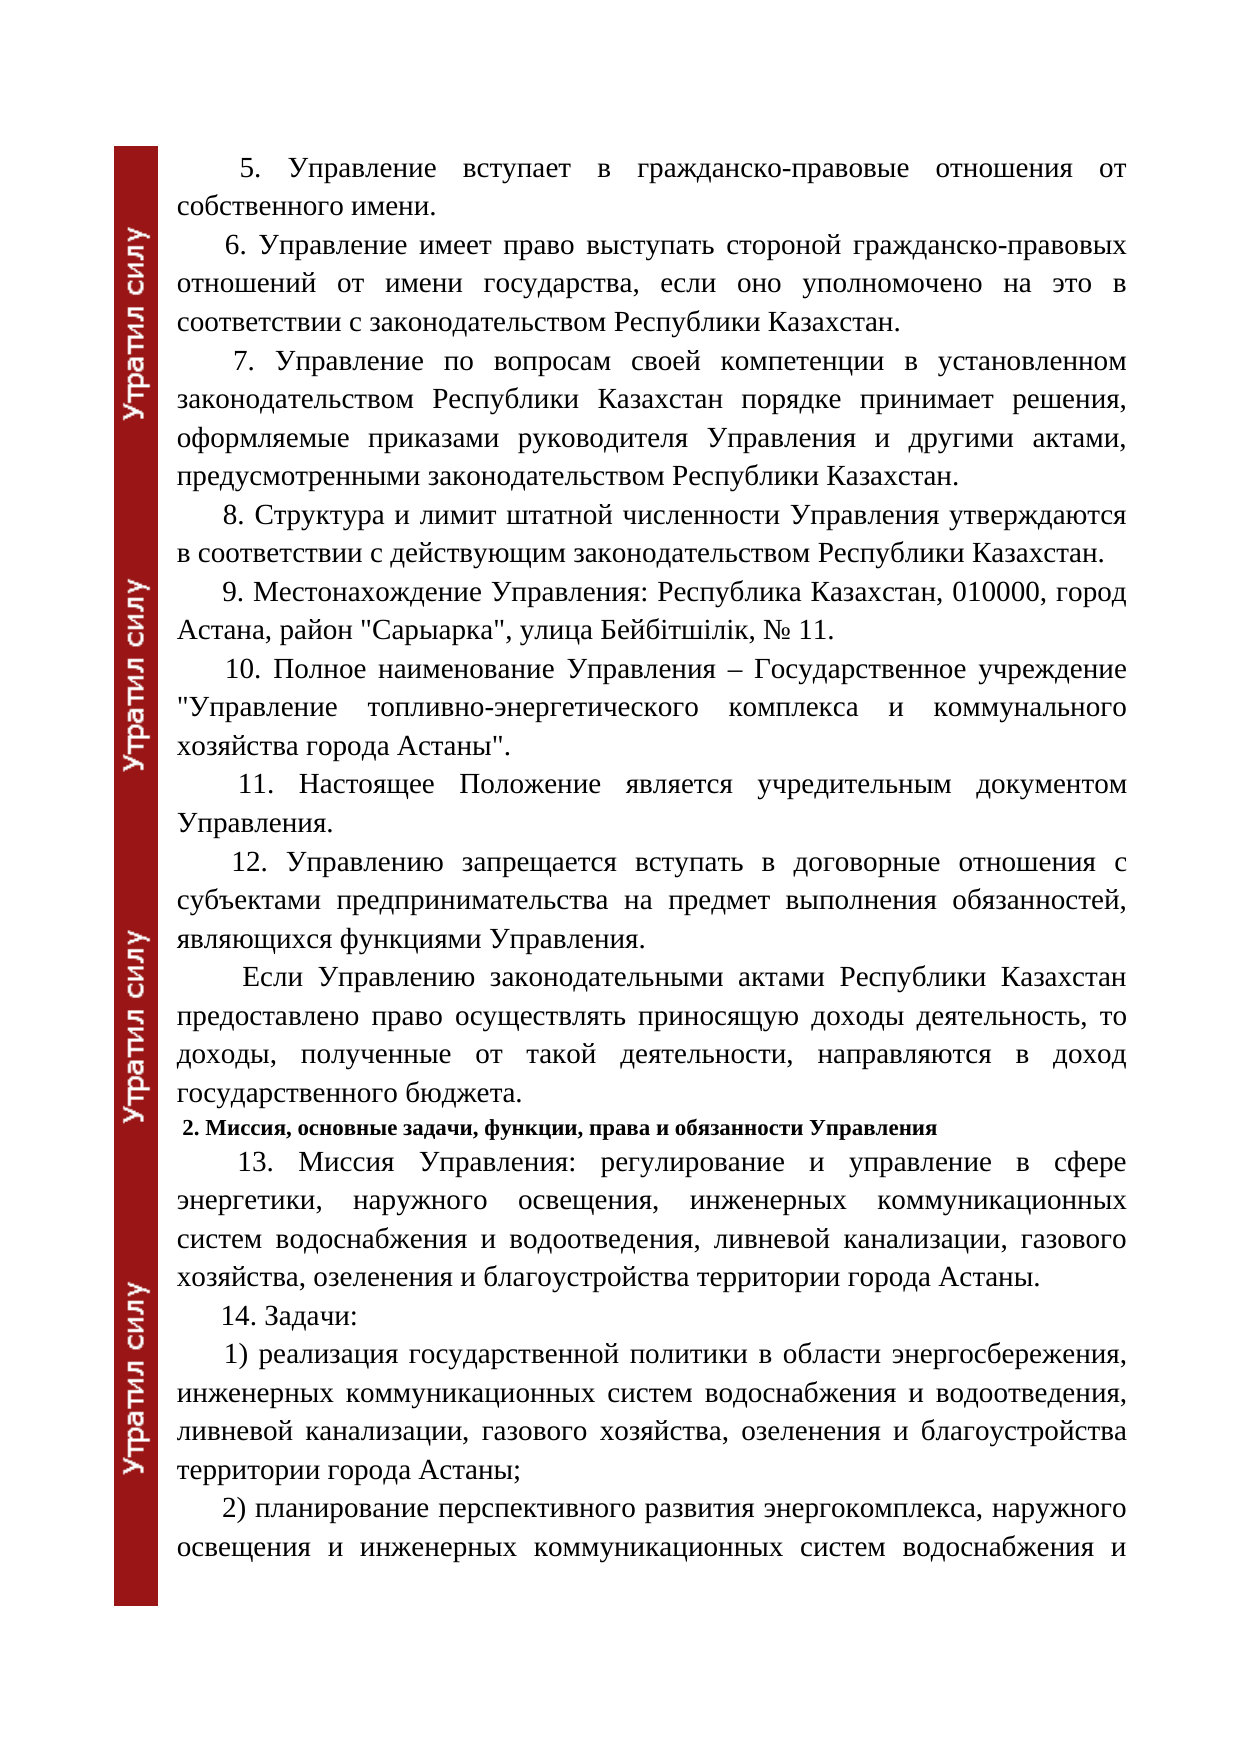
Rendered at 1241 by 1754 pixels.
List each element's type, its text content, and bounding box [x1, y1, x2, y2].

text 11. Настоящее Положение является учредительным документом Управления. [112, 767, 1128, 839]
text Если Управлению законодательными актами Республики Казахстан предоставлено право осуществлять приносящую доходы деятельность, то доходы, полученные от такой деятельности, направляются в доход государственного бюджета. [112, 959, 1128, 1108]
text 7. Управление по вопросам своей компетенции в установленном законодательством Республики Казахстан порядке принимает решения, оформляемые приказами руководителя Управления и другими актами, предусмотренными законодательством Республики Казахстан. [112, 343, 1128, 492]
picture [114, 1563, 158, 1606]
picture [114, 1486, 158, 1491]
picture [114, 1293, 158, 1298]
picture [114, 954, 158, 959]
text 14. Задачи: [112, 1298, 1128, 1331]
picture [114, 1140, 158, 1144]
picture [114, 222, 158, 227]
text 13. Миссия Управления: регулирование и управление в сфере энергетики, наружного освещения, инженерных коммуникационных систем водоснабжения и водоотведения, ливневой канализации, газового хозяйства, озеленения и благоустройства территории города Астаны. [112, 1144, 1128, 1293]
picture [114, 569, 158, 574]
text 8. Структура и лимит штатной численности Управления утверждаются в соответствии с действующим законодательством Республики Казахстан. [112, 497, 1128, 569]
picture [114, 646, 158, 651]
text 2. Миссия, основные задачи, функции, права и обязанности Управления [112, 1113, 1128, 1140]
picture [114, 338, 158, 343]
picture [114, 839, 158, 844]
picture [114, 1108, 158, 1113]
picture [114, 1331, 158, 1336]
picture [114, 492, 158, 497]
text 1) реализация государственной политики в области энергосбережения, инженерных коммуникационных систем водоснабжения и водоотведения, ливневой канализации, газового хозяйства, озеленения и благоустройства территории города Астаны; [112, 1336, 1128, 1486]
text 12. Управлению запрещается вступать в договорные отношения с субъектами предпринимательства на предмет выполнения обязанностей, являющихся функциями Управления. [112, 844, 1128, 954]
text 6. Управление имеет право выступать стороной гражданско-правовых отношений от имени государства, если оно уполномочено на это в соответствии с законодательством Республики Казахстан. [112, 227, 1128, 338]
picture [114, 762, 158, 767]
picture [114, 146, 158, 150]
text 5. Управление вступает в гражданско-правовые отношения от собственного имени. [112, 150, 1128, 222]
text 9. Местонахождение Управления: Республика Казахстан, 010000, город Астана, район "Сарыарка", улица Бейбітшілік, № 11. [112, 574, 1128, 646]
text 10. Полное наименование Управления – Государственное учреждение "Управление топливно-энергетического комплекса и коммунального хозяйства города Астаны". [112, 651, 1128, 762]
